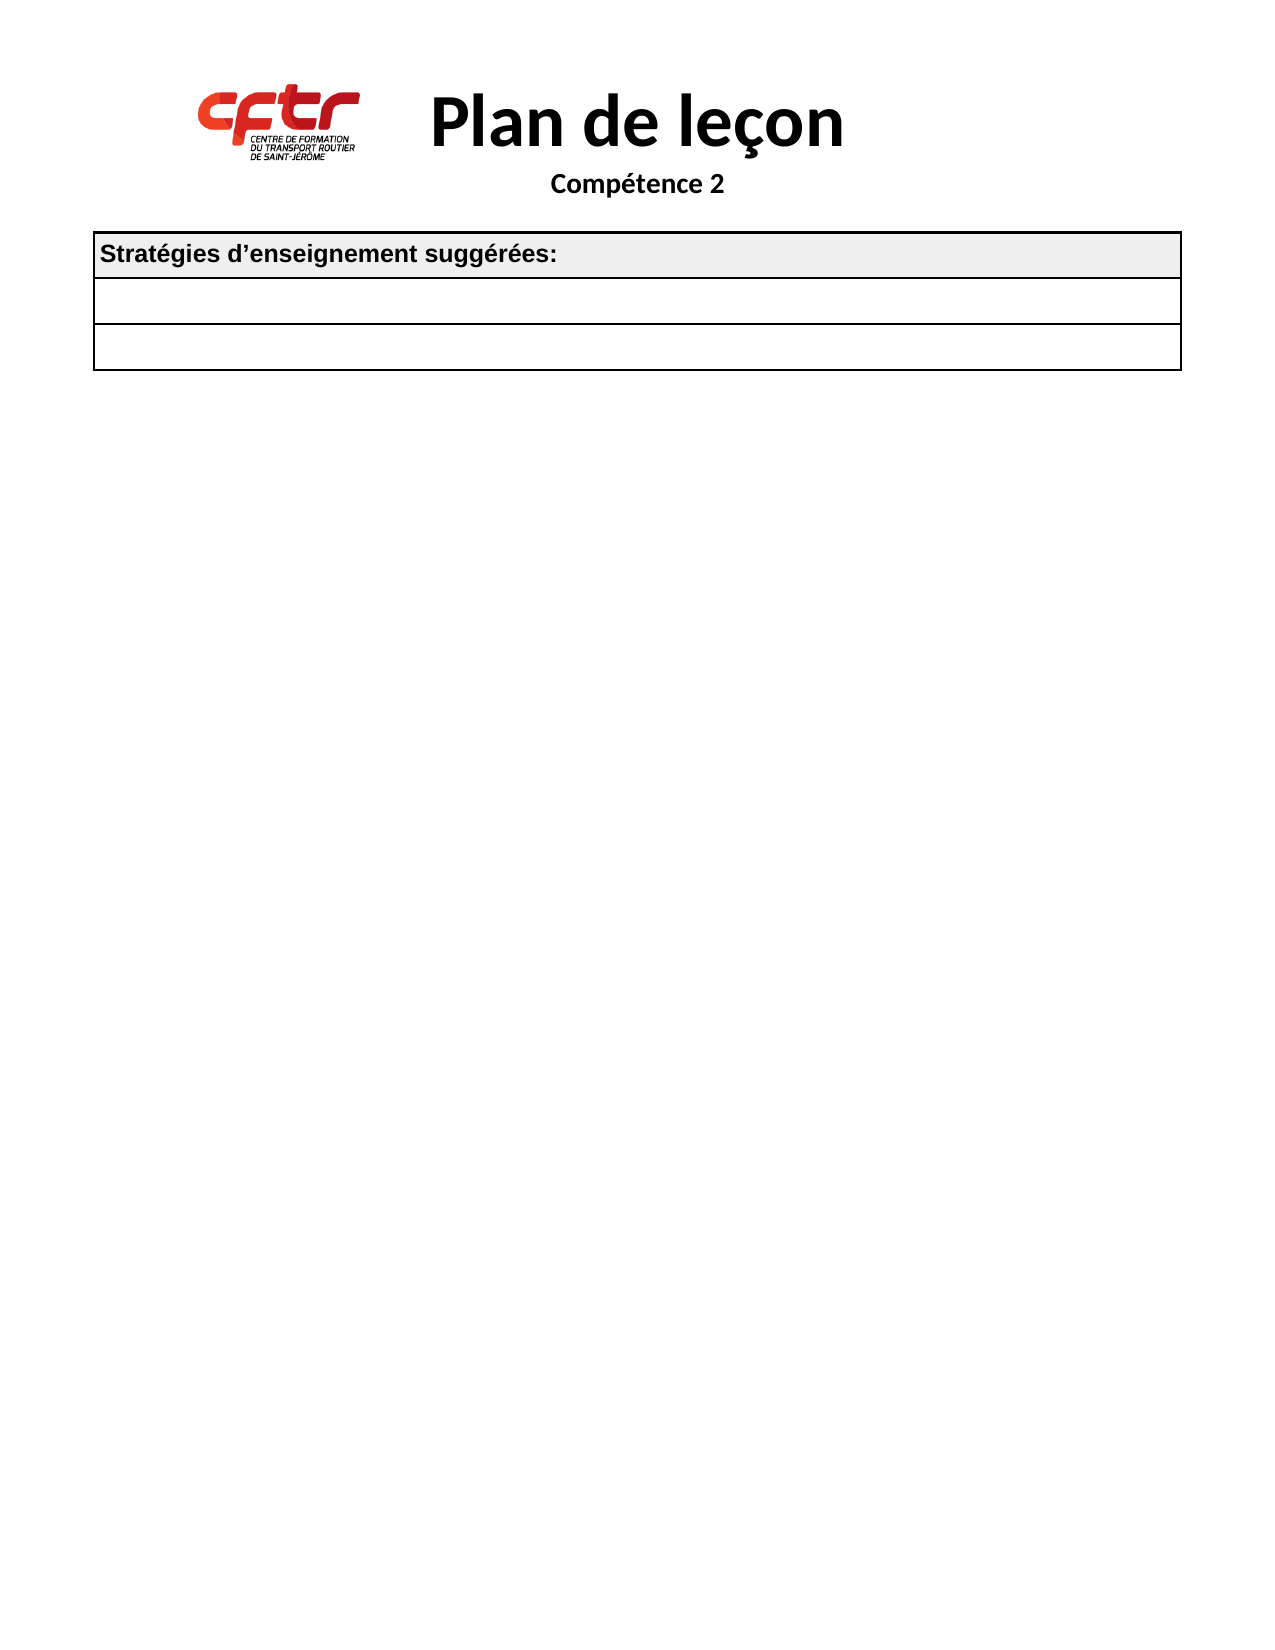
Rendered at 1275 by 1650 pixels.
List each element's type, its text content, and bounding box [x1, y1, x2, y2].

table_cell Stratégies d’enseignement suggérées: [95, 234, 1180, 277]
table_cell [95, 325, 1180, 369]
table_cell [95, 279, 1180, 323]
picture [188, 74, 373, 169]
